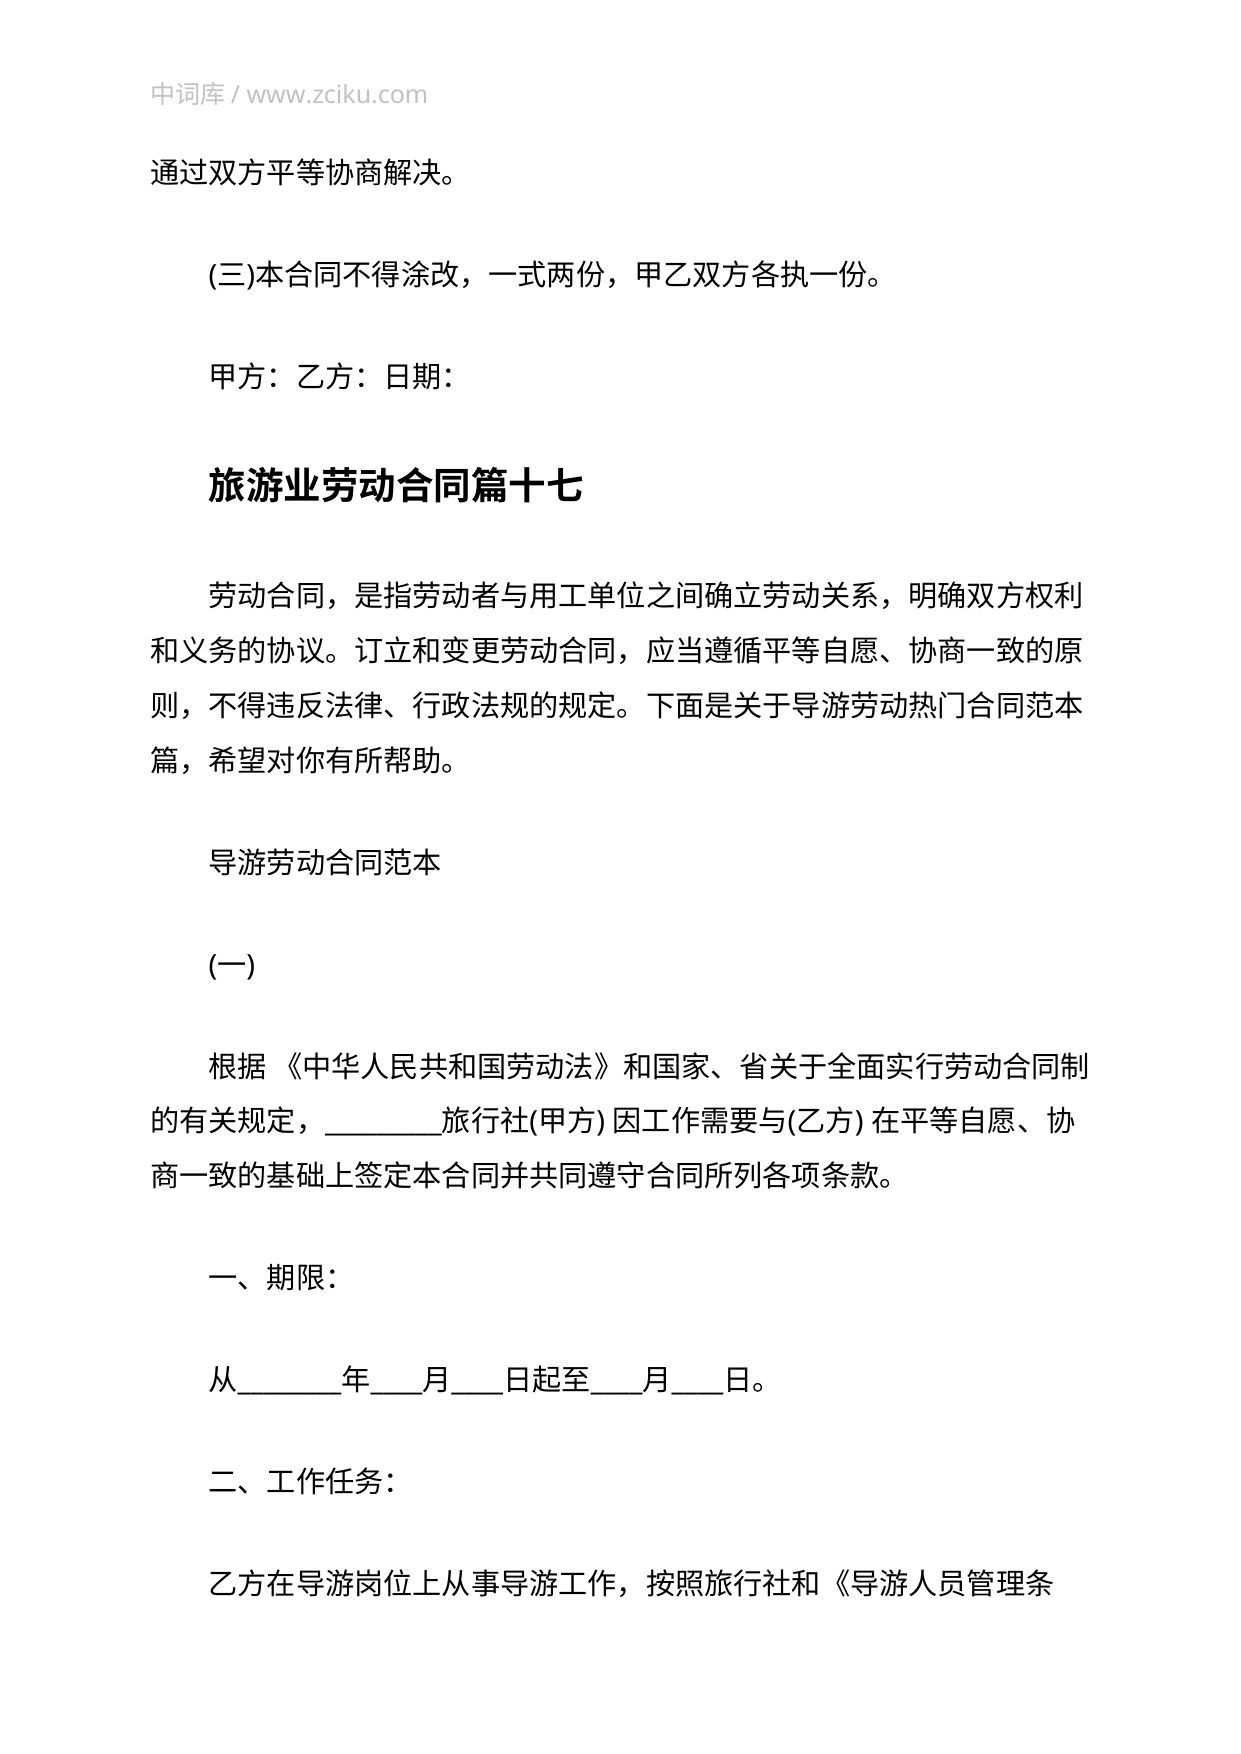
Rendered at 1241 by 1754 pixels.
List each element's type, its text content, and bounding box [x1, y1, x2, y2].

text 甲方：乙方：日期： [150, 354, 1090, 396]
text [150, 1560, 1090, 1603]
text (一) [150, 941, 1090, 983]
text 二、工作任务： [150, 1458, 1090, 1501]
text (三)本合同不得涂改，一式两份，甲乙双方各执一份。 [150, 252, 1090, 294]
text 劳动合同，是指劳动者与用工单位之间确立劳动关系，明确双方权利和义务的协议。订立和变更劳动合同，应当遵循平等自愿、协商一致的原则，不得违反法律、行政法规的规定。下面是关于导游劳动热门合同范本篇，希望对你有所帮助。 [150, 573, 1090, 780]
text 一、期限： [150, 1255, 1090, 1297]
text 导游劳动合同范本 [150, 839, 1090, 882]
text 旅游业劳动合同篇十七 [150, 456, 1090, 510]
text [150, 150, 1090, 192]
text 从________年____月____日起至____月____日。 [150, 1357, 1090, 1399]
text 根据 《中华人民共和国劳动法》和国家、省关于全面实行劳动合同制的有关规定，_________旅行社(甲方) 因工作需要与(乙方) 在平等自愿、协商一致的基础上签定本合同并共同遵守合同所列各项条款。 [150, 1043, 1090, 1195]
